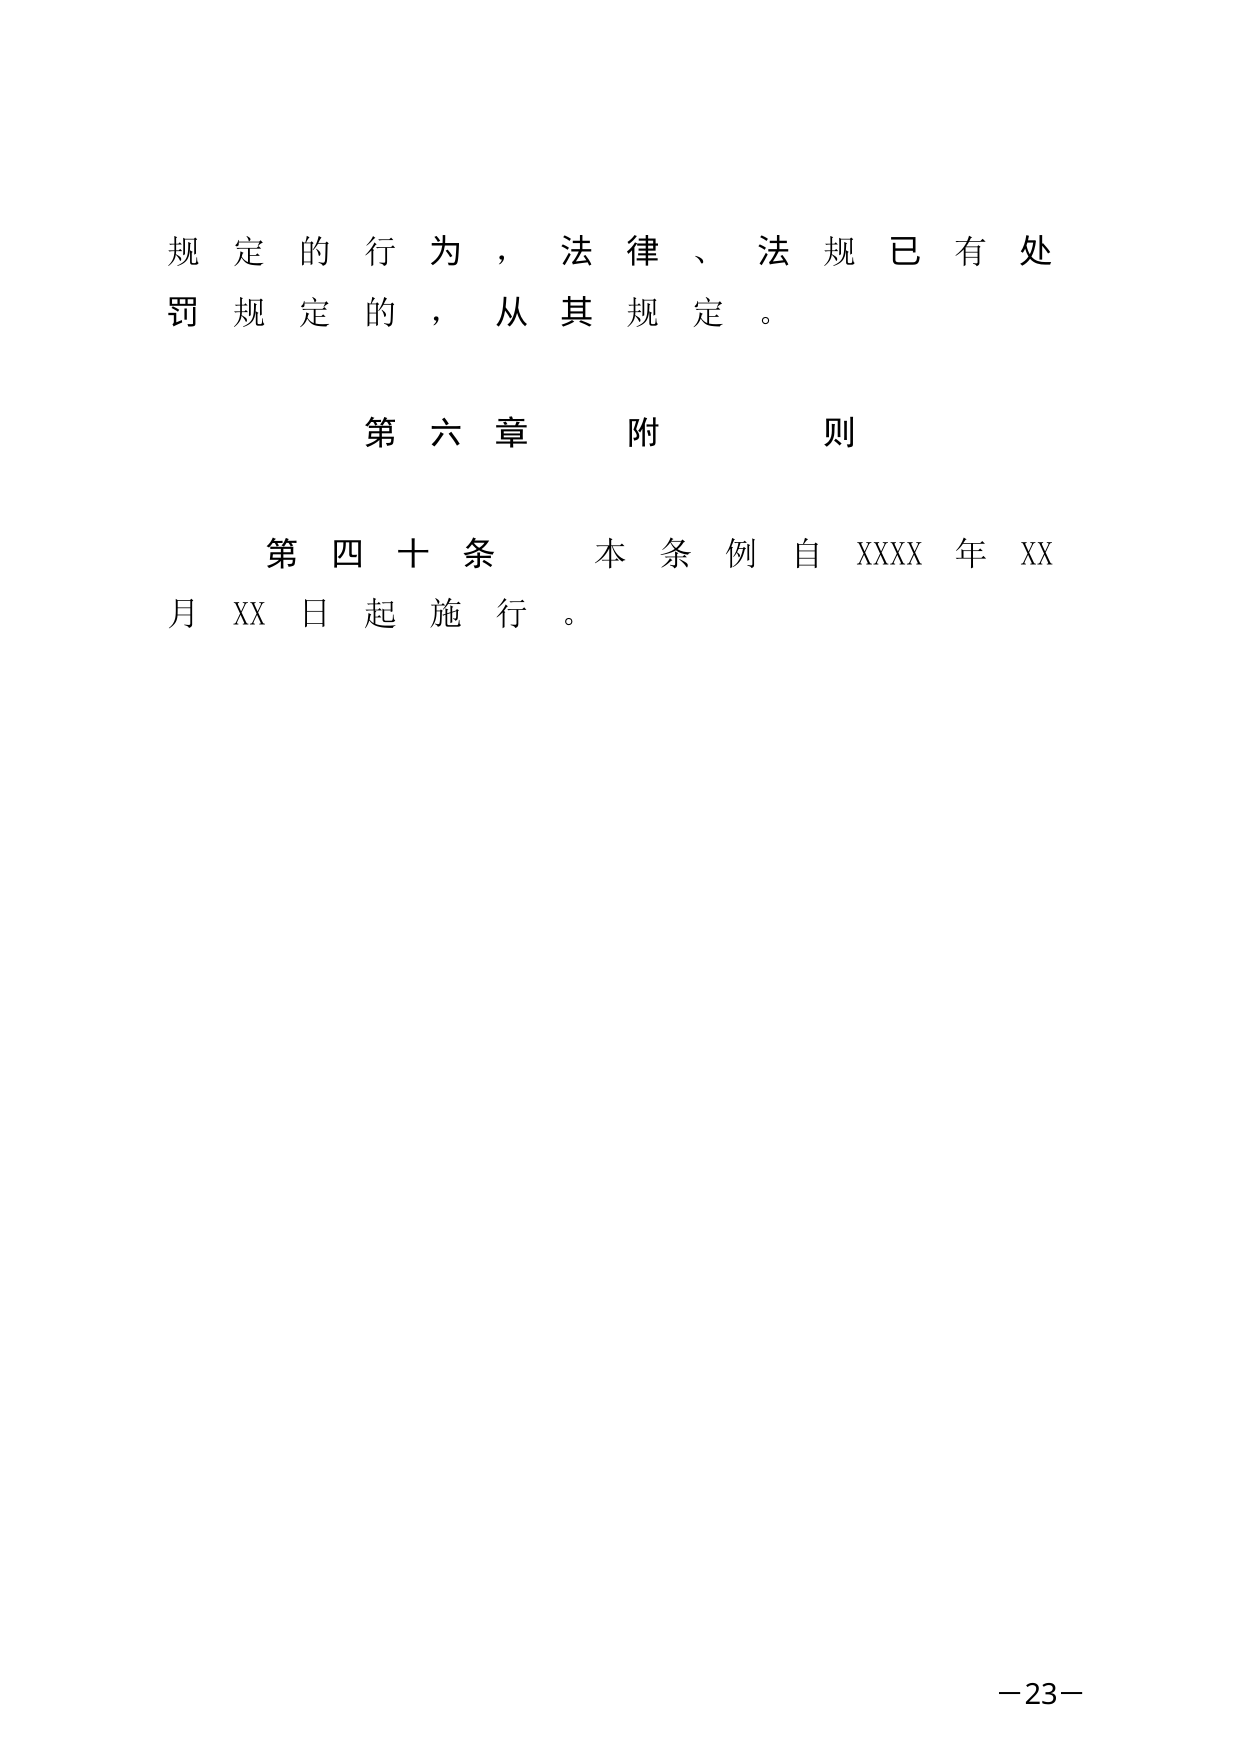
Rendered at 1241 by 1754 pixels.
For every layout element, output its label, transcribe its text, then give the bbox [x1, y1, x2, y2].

text 第六章 附 则 [167, 400, 1085, 461]
text 第四十条 本条例自XXXX年XX月XX日起施行。 [167, 521, 1085, 642]
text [167, 219, 1085, 340]
